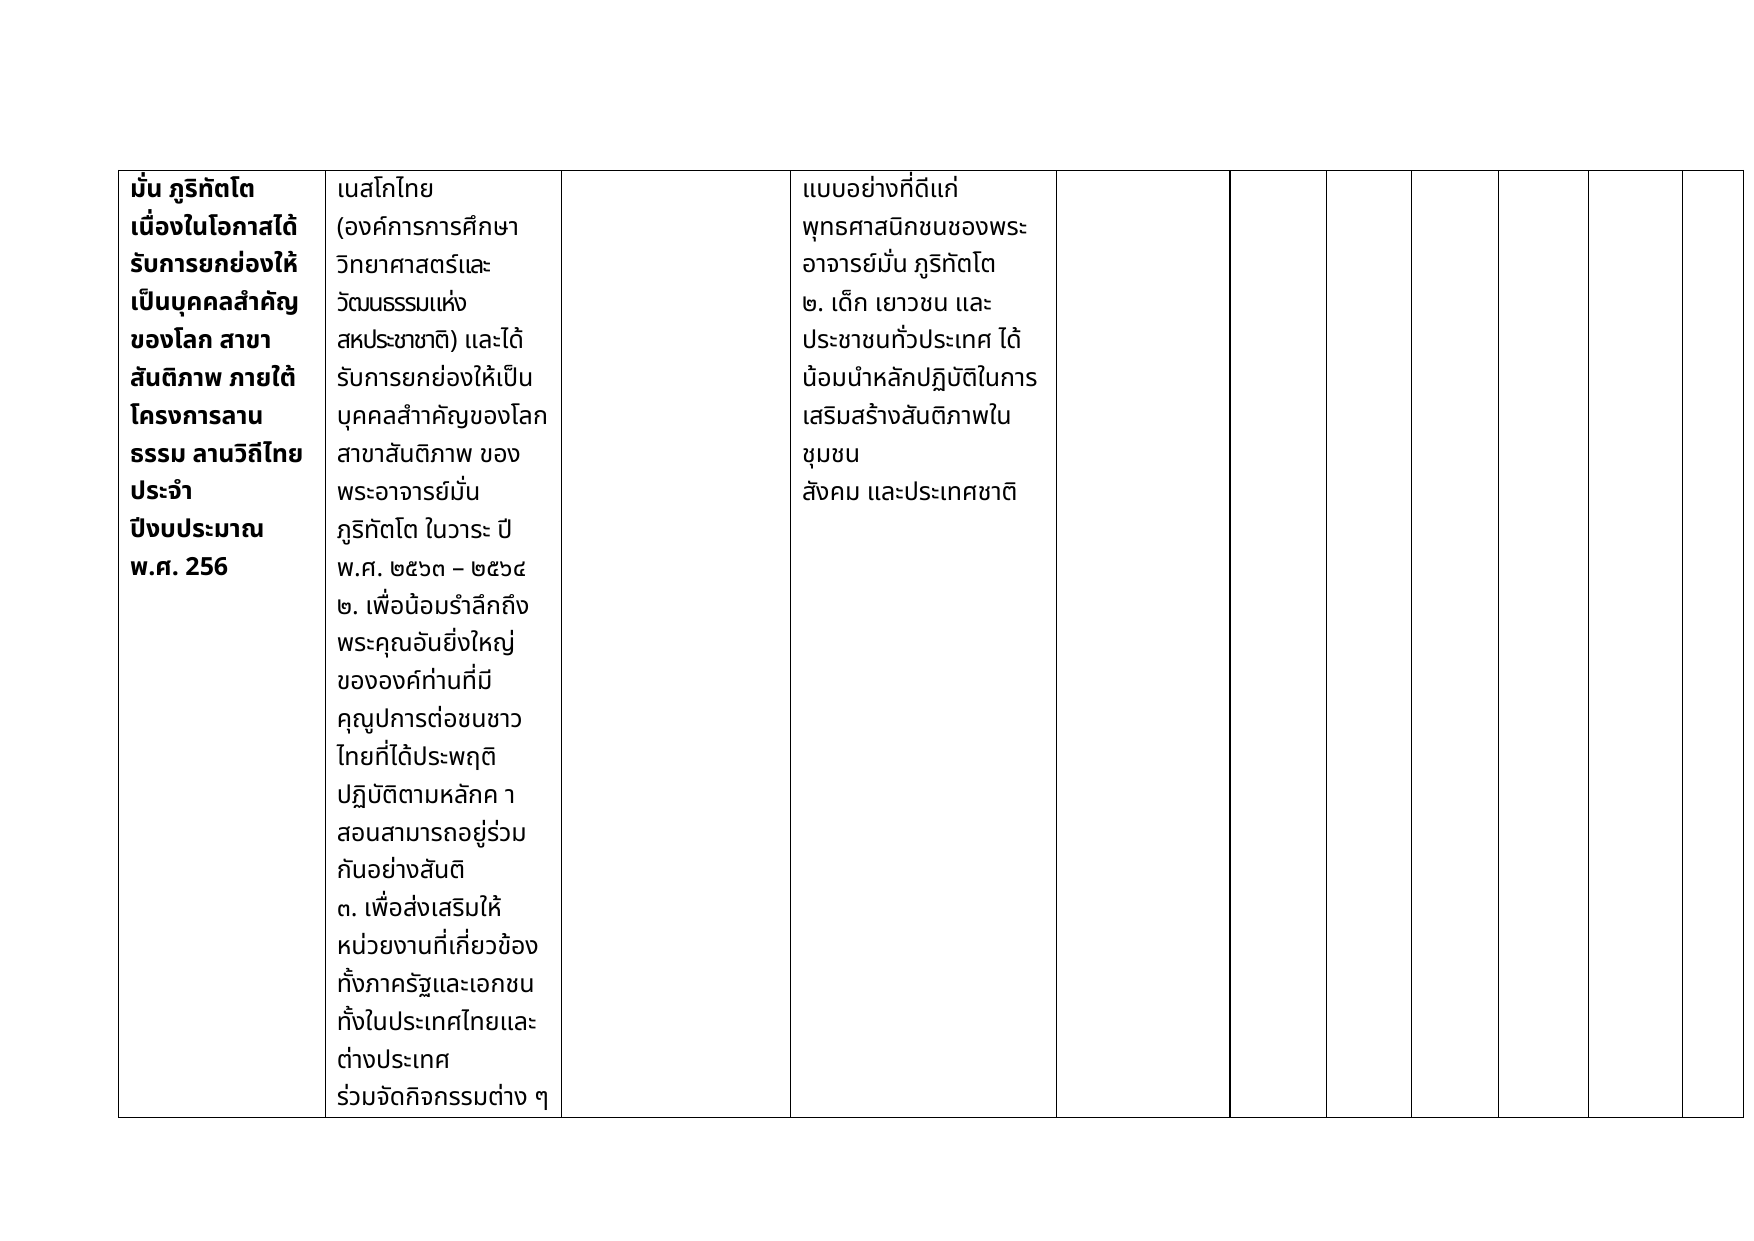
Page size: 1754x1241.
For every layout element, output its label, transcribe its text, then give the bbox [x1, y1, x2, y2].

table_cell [326, 171, 561, 1117]
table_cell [562, 171, 790, 1117]
table_cell [1231, 171, 1326, 1117]
table_cell [1683, 171, 1743, 1117]
table_cell - [1057, 171, 1229, 1117]
table_cell [1412, 171, 1498, 1117]
table_cell [1589, 171, 1682, 1117]
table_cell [791, 171, 1056, 1117]
table_cell [1499, 171, 1588, 1117]
table_cell [1327, 171, 1411, 1117]
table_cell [119, 171, 325, 1117]
